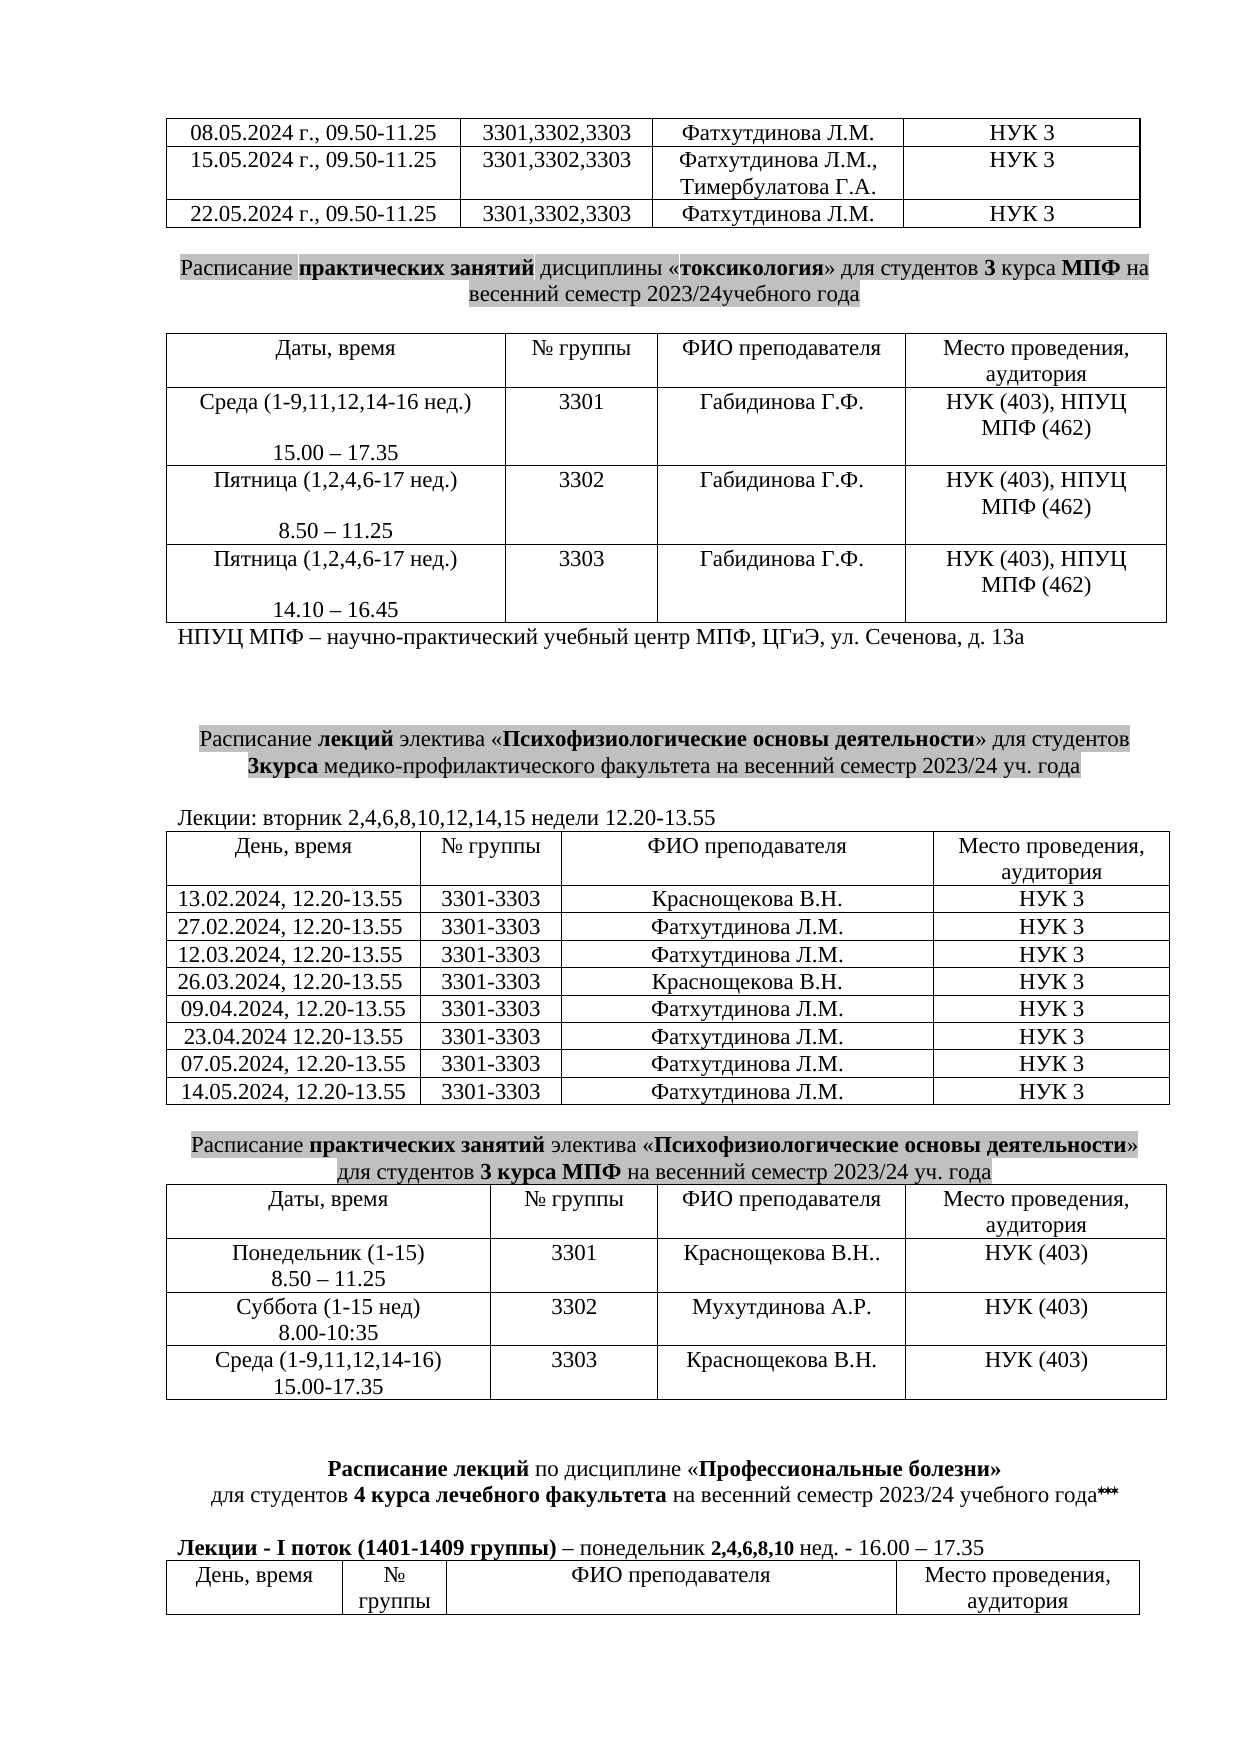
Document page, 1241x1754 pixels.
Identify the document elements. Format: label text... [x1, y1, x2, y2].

table_header Место проведения, аудитория [934, 832, 1169, 884]
text Лекции - I поток (1401-1409 группы) – понедельник 2,4,6,8,10 нед. - 16.00 – 17.35 [177, 1534, 1152, 1560]
table_header № группы [491, 1185, 657, 1238]
table_cell НУК 3 [934, 886, 1169, 912]
table_cell Габидинова Г.Ф. [658, 466, 905, 544]
table_cell Краснощекова В.Н. [562, 886, 933, 912]
table_cell 12.03.2024, 12.20-13.55 [167, 941, 420, 967]
table_cell Фатхутдинова Л.М. [653, 200, 903, 227]
table_cell НУК 3 [934, 941, 1169, 967]
table_cell 08.05.2024 г., 09.50-11.25 [167, 119, 460, 146]
table_cell 3301-3303 [421, 886, 561, 912]
table_header Место проведения, аудитория [897, 1561, 1139, 1614]
table_cell НУК 3 [934, 913, 1169, 940]
table_cell НУК 3 [934, 996, 1169, 1022]
table_cell 3303 [491, 1346, 657, 1399]
table_cell НУК (403) [906, 1346, 1166, 1399]
table_cell Пятница (1,2,4,6-17 нед.) 14.10 – 16.45 [167, 545, 505, 622]
table_header ФИО преподавателя [658, 334, 905, 387]
table_cell 3302 [506, 466, 657, 544]
table_cell НУК 3 [934, 1023, 1169, 1049]
table_cell 13.02.2024, 12.20-13.55 [167, 886, 420, 912]
table_header Место проведения, аудитория [906, 334, 1166, 387]
table_cell 26.03.2024, 12.20-13.55 [167, 968, 420, 994]
table_cell Среда (1-9,11,12,14-16 нед.) 15.00 – 17.35 [167, 388, 505, 465]
table_cell Фатхутдинова Л.М. [653, 119, 903, 146]
table_cell Фатхутдинова Л.М. [562, 1023, 933, 1049]
table_header День, время [167, 1561, 342, 1614]
table_cell 3301-3303 [421, 913, 561, 940]
table_cell 14.05.2024, 12.20-13.55 [167, 1078, 420, 1104]
table_cell 23.04.2024 12.20-13.55 [167, 1023, 420, 1049]
table_header День, время [167, 832, 420, 884]
table_cell 09.04.2024, 12.20-13.55 [167, 996, 420, 1022]
table_cell 3303 [506, 545, 657, 622]
table_header № группы [421, 832, 561, 884]
table_cell НУК 3 [904, 200, 1139, 227]
table_cell 3301-3303 [421, 941, 561, 967]
text для студентов 4 курса лечебного факультета на весенний семестр 2023/24 учебного года [177, 1481, 1152, 1507]
table_header Место проведения, аудитория [906, 1185, 1166, 1238]
table_cell НУК (403) [906, 1293, 1166, 1345]
table_cell НУК 3 [934, 968, 1169, 994]
table_cell Фатхутдинова Л.М. [562, 996, 933, 1022]
table_cell Габидинова Г.Ф. [658, 545, 905, 622]
table_header Даты, время [167, 1185, 490, 1238]
table_cell 07.05.2024, 12.20-13.55 [167, 1050, 420, 1077]
table_header № группы [506, 334, 657, 387]
table_cell 22.05.2024 г., 09.50-11.25 [167, 200, 460, 227]
table_cell Фатхутдинова Л.М. [562, 1050, 933, 1077]
table_cell Фатхутдинова Л.М., Тимербулатова Г.А. [653, 147, 903, 199]
table_header ФИО преподавателя [658, 1185, 905, 1238]
text Расписание практических занятий дисциплины «токсикология» для студентов 3 курса МПФ на весенний семестр 2023/24учебного года [177, 254, 469, 307]
table_cell 27.02.2024, 12.20-13.55 [167, 913, 420, 940]
table_header ФИО преподавателя [447, 1561, 896, 1614]
table_cell НУК 3 [904, 119, 1139, 146]
table_cell 3301,3302,3303 [461, 200, 652, 227]
table_cell 3301,3302,3303 [461, 119, 652, 146]
table_header Даты, время [167, 334, 505, 387]
table_cell Краснощекова В.Н. [658, 1346, 905, 1399]
table_cell Фатхутдинова Л.М. [562, 1078, 933, 1104]
table_cell 3301,3302,3303 [461, 147, 652, 199]
table_cell НУК (403) [906, 1239, 1166, 1292]
table_cell 3301 [506, 388, 657, 465]
table_cell 3301 [491, 1239, 657, 1292]
table_cell НУК 3 [904, 147, 1139, 199]
table_cell Пятница (1,2,4,6-17 нед.) 8.50 – 11.25 [167, 466, 505, 544]
table_cell Мухутдинова А.Р. [658, 1293, 905, 1345]
table_cell НУК 3 [934, 1050, 1169, 1077]
table_cell 3301-3303 [421, 1050, 561, 1077]
text Расписание практических занятий дисциплины «токсикология» для студентов 3 курса МПФ на весенний семестр 2023/24учебного года [860, 254, 1152, 307]
table_cell НУК (403), НПУЦ МПФ (462) [906, 388, 1166, 465]
table_cell Понедельник (1-15) 8.50 – 11.25 [167, 1239, 490, 1292]
text НПУЦ МПФ – научно-практический учебный центр МПФ, ЦГиЭ, ул. Сеченова, д. 13а [177, 623, 1152, 649]
text Лекции: вторник 2,4,6,8,10,12,14,15 недели 12.20-13.55 [177, 804, 1152, 831]
table_cell 3301-3303 [421, 1078, 561, 1104]
table_cell Габидинова Г.Ф. [658, 388, 905, 465]
table_cell 3301-3303 [421, 1023, 561, 1049]
table_cell НУК 3 [934, 1078, 1169, 1104]
table_cell 3302 [491, 1293, 657, 1345]
table_cell Фатхутдинова Л.М. [562, 941, 933, 967]
table_cell НУК (403), НПУЦ МПФ (462) [906, 545, 1166, 622]
table_cell Краснощекова В.Н.. [658, 1239, 905, 1292]
table_header ФИО преподавателя [562, 832, 933, 884]
table_cell Среда (1-9,11,12,14-16) 15.00-17.35 [167, 1346, 490, 1399]
table_header № группы [343, 1561, 446, 1614]
table_cell НУК (403), НПУЦ МПФ (462) [906, 466, 1166, 544]
table_cell Фатхутдинова Л.М. [562, 913, 933, 940]
table_cell 3301-3303 [421, 968, 561, 994]
table_cell 3301-3303 [421, 996, 561, 1022]
table_cell 15.05.2024 г., 09.50-11.25 [167, 147, 460, 199]
text Расписание лекций по дисциплине «Профессиональные болезни» [177, 1454, 1152, 1481]
table_cell Краснощекова В.Н. [562, 968, 933, 994]
table_cell Суббота (1-15 нед) 8.00-10:35 [167, 1293, 490, 1345]
